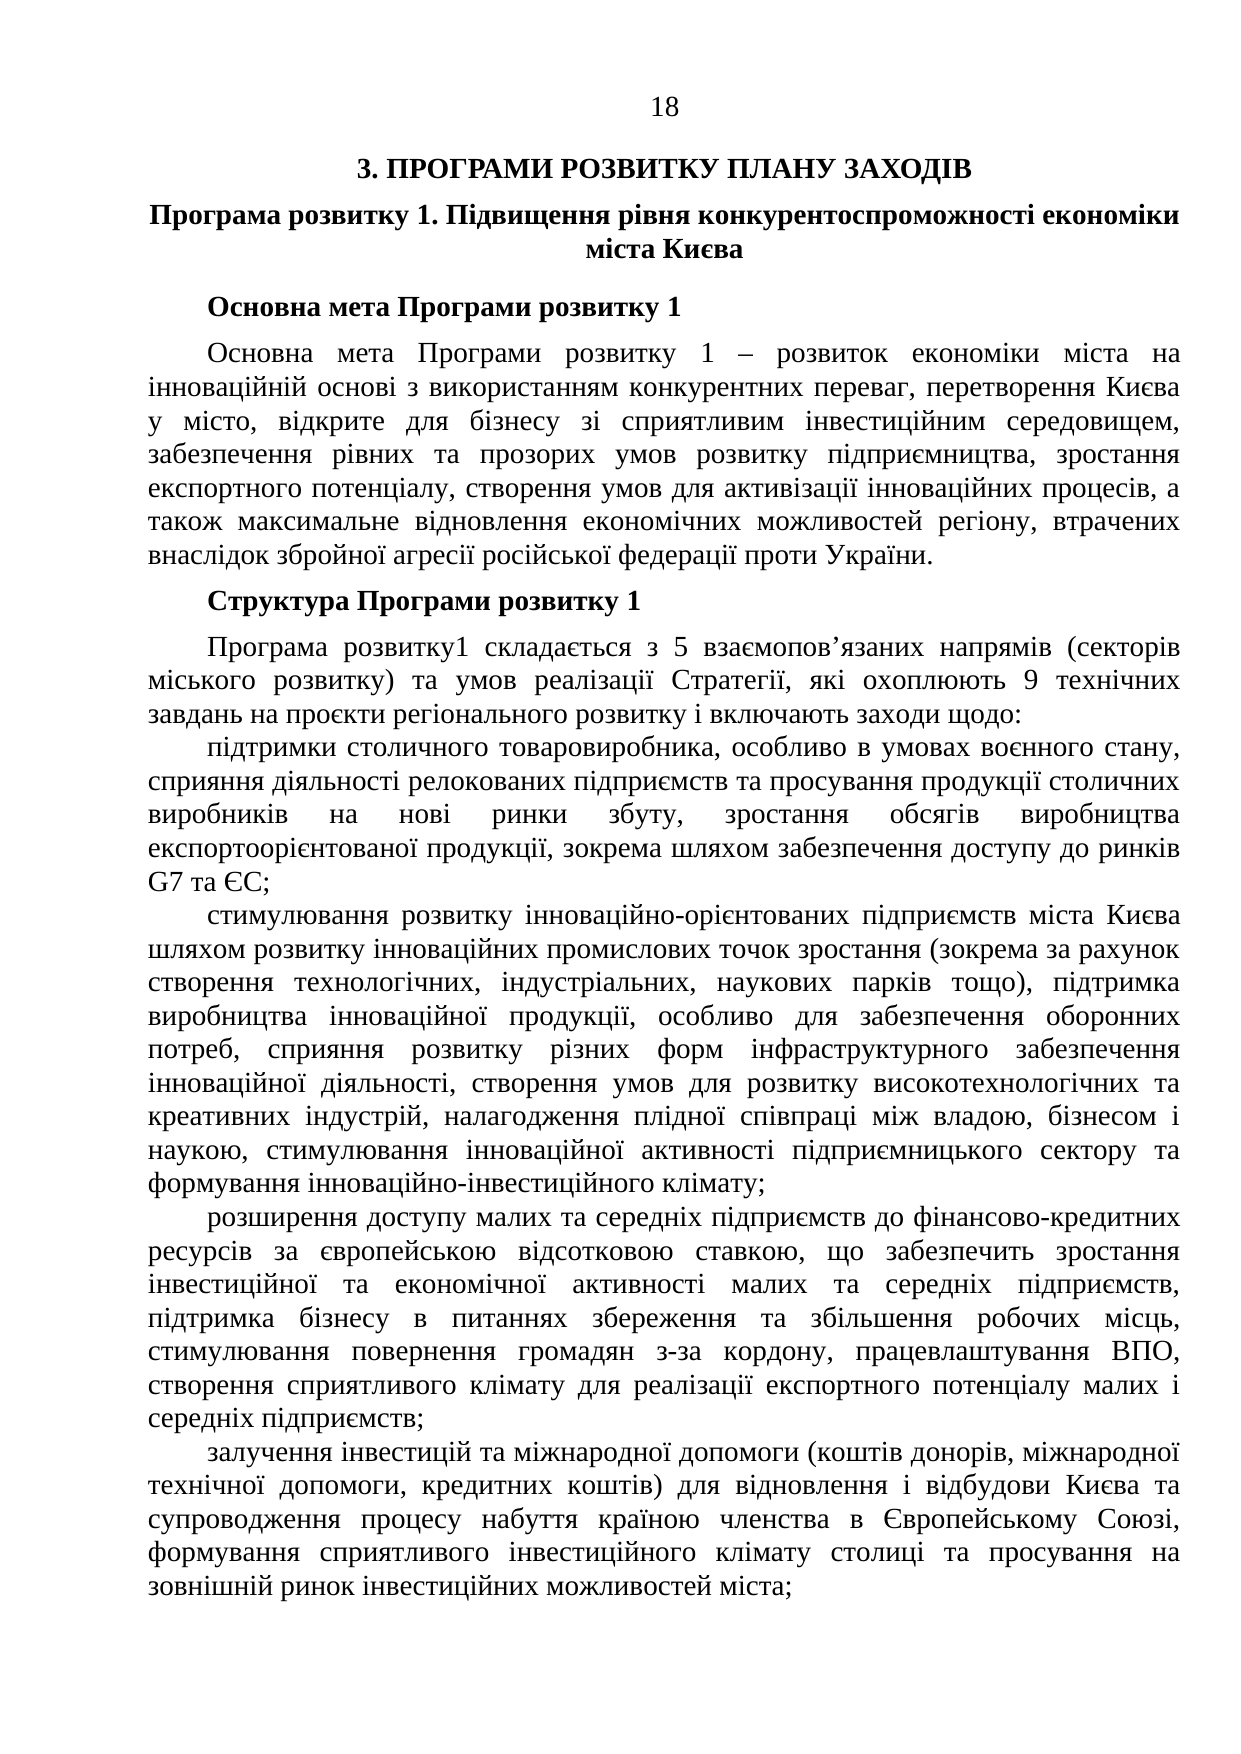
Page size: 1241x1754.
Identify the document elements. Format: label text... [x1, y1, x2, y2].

list Програма розвитку 1. Підвищення рівня конкурентоспроможності економіки міста Києва [148, 197, 1181, 264]
text Основна мета Програми розвитку 1 [148, 289, 1181, 323]
text розширення доступу малих та середніх підприємств до фінансово-кредитних ресурсів за європейською відсотковою ставкою, що забезпечить зростання інвестиційної та економічної активності малих та середніх підприємств, підтримка бізнесу в питаннях збереження та збільшення робочих місць, стимулювання повернення громадян з-за кордону, працевлаштування ВПО, створення сприятливого клімату для реалізації експортного потенціалу малих і середніх підприємств; [148, 1199, 1181, 1434]
text залучення інвестицій та міжнародної допомоги (коштів донорів, міжнародної технічної допомоги, кредитних коштів) для відновлення і відбудови Києва та супроводження процесу набуття країною членства в Європейському Союзі, формування сприятливого інвестиційного клімату столиці та просування на зовнішній ринок інвестиційних можливостей міста; [148, 1434, 1181, 1602]
text підтримки столичного товаровиробника, особливо в умовах воєнного стану, сприяння діяльності релокованих підприємств та просування продукції столичних виробників на нові ринки збуту, зростання обсягів виробництва експортоорієнтованої продукції, зокрема шляхом забезпечення доступу до ринків G7 та ЄС; [148, 729, 1181, 897]
text Основна мета Програми розвитку 1 – розвиток економіки міста на інноваційній основі з використанням конкурентних переваг, перетворення Києва у місто, відкрите для бізнесу зі сприятливим інвестиційним середовищем, забезпечення рівних та прозорих умов розвитку підприємництва, зростання експортного потенціалу, створення умов для активізації інноваційних процесів, а також максимальне відновлення економічних можливостей регіону, втрачених внаслідок збройної агресії російської федерації проти України. [148, 336, 1181, 570]
text Програма розвитку1 складається з 5 взаємопов’язаних напрямів (секторів міського розвитку) та умов реалізації Стратегії, які охоплюють 9 технічних завдань на проєкти регіонального розвитку і включають заходи щодо: [148, 629, 1181, 729]
text стимулювання розвитку інноваційно-орієнтованих підприємств міста Києва шляхом розвитку інноваційних промислових точок зростання (зокрема за рахунок створення технологічних, індустріальних, наукових парків тощо), підтримка виробництва інноваційної продукції, особливо для забезпечення оборонних потреб, сприяння розвитку різних форм інфраструктурного забезпечення інноваційної діяльності, створення умов для розвитку високотехнологічних та креативних індустрій, налагодження плідної співпраці між владою, бізнесом і наукою, стимулювання інноваційної активності підприємницького сектору та формування інноваційно-інвестиційного клімату; [148, 897, 1181, 1199]
list Програми розвитку Плану заходів [148, 151, 1181, 185]
text Структура Програми розвитку 1 [148, 583, 1181, 616]
